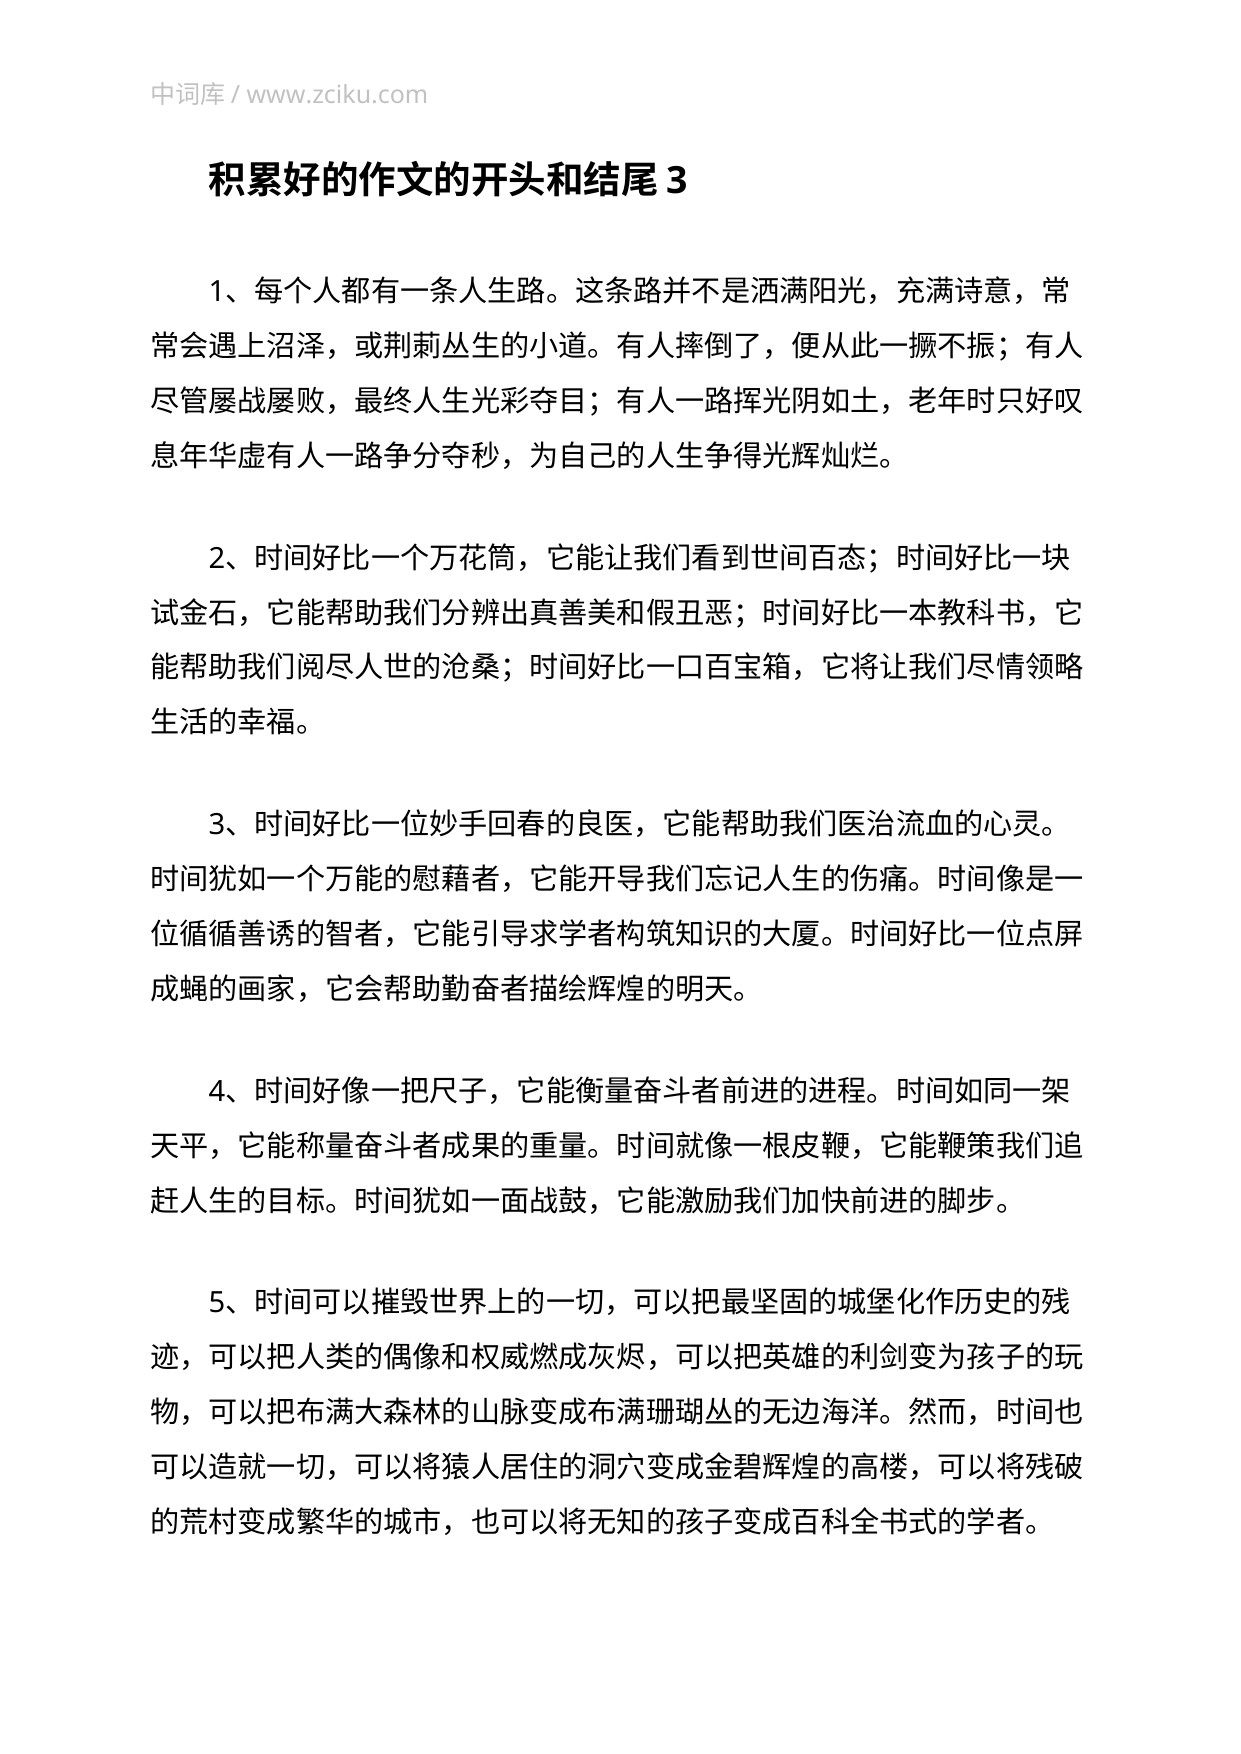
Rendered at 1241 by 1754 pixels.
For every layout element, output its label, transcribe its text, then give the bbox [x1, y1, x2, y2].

text 4、时间好像一把尺子，它能衡量奋斗者前进的进程。时间如同一架天平，它能称量奋斗者成果的重量。时间就像一根皮鞭，它能鞭策我们追赶人生的目标。时间犹如一面战鼓，它能激励我们加快前进的脚步。 [150, 1067, 1090, 1219]
text 1、每个人都有一条人生路。这条路并不是洒满阳光，充满诗意，常常会遇上沼泽，或荆莿丛生的小道。有人摔倒了，便从此一撅不振；有人尽管屡战屡败，最终人生光彩夺目；有人一路挥光阴如土，老年时只好叹息年华虚有人一路争分夺秒，为自己的人生争得光辉灿烂。 [150, 268, 1090, 475]
text 3、时间好比一位妙手回春的良医，它能帮助我们医治流血的心灵。时间犹如一个万能的慰藉者，它能开导我们忘记人生的伤痛。时间像是一位循循善诱的智者，它能引导求学者构筑知识的大厦。时间好比一位点屏成蝇的画家，它会帮助勤奋者描绘辉煌的明天。 [150, 801, 1090, 1008]
text 积累好的作文的开头和结尾3 [150, 150, 1090, 204]
text 5、时间可以摧毁世界上的一切，可以把最坚固的城堡化作历史的残迹，可以把人类的偶像和权威燃成灰烬，可以把英雄的利剑变为孩子的玩物，可以把布满大森林的山脉变成布满珊瑚丛的无边海洋。然而，时间也可以造就一切，可以将猿人居住的洞穴变成金碧辉煌的高楼，可以将残破的荒村变成繁华的城市，也可以将无知的孩子变成百科全书式的学者。 [150, 1279, 1090, 1541]
text 2、时间好比一个万花筒，它能让我们看到世间百态；时间好比一块试金石，它能帮助我们分辨出真善美和假丑恶；时间好比一本教科书，它能帮助我们阅尽人世的沧桑；时间好比一口百宝箱，它将让我们尽情领略生活的幸福。 [150, 534, 1090, 741]
